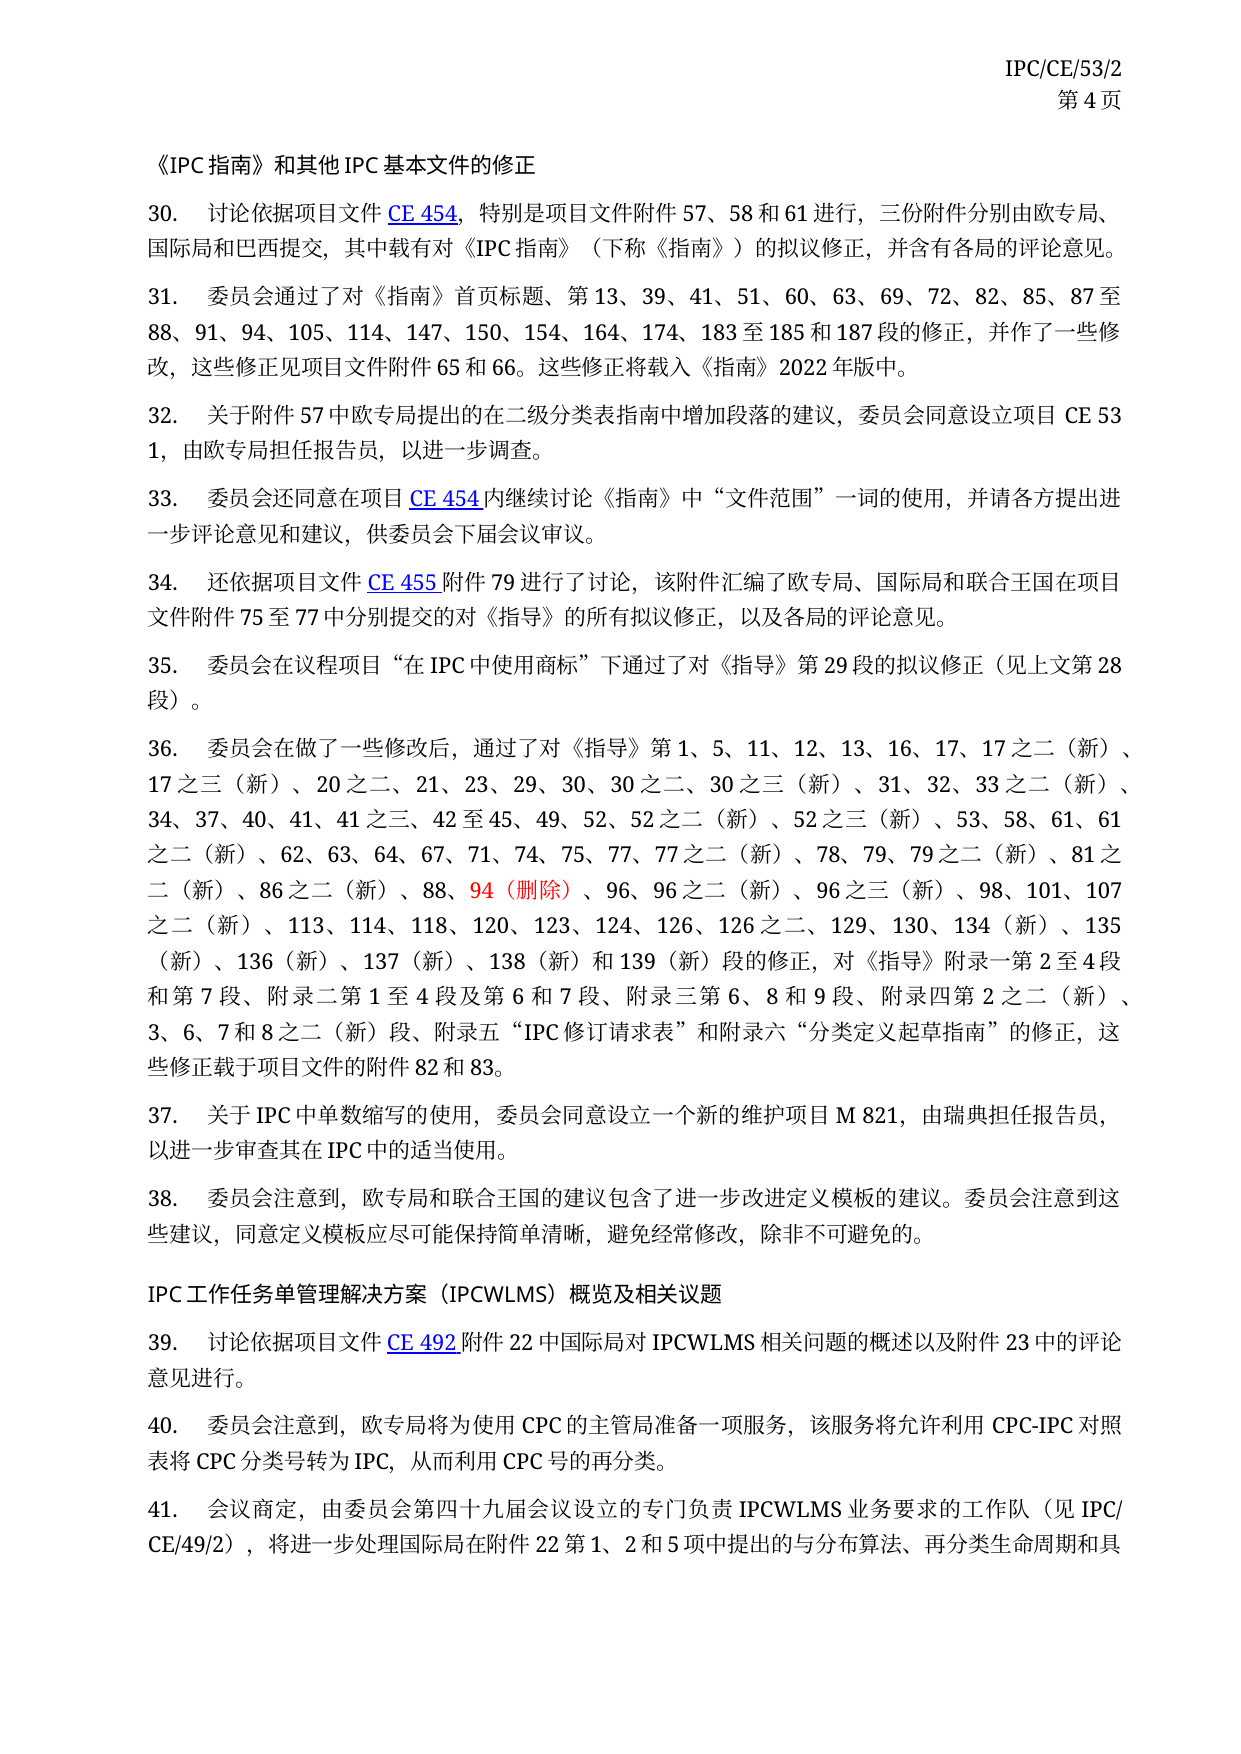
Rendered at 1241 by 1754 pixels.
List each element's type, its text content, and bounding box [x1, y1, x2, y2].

text 委员会还同意在项目CE 454内继续讨论《指南》中“文件范围”一词的使用，并请各方提出进一步评论意见和建议，供委员会下届会议审议。 [148, 478, 1122, 548]
text 还依据项目文件CE 455附件79进行了讨论，该附件汇编了欧专局、国际局和联合王国在项目文件附件75至77中分别提交的对《指导》的所有拟议修正，以及各局的评论意见。 [148, 561, 1122, 632]
text 委员会通过了对《指南》首页标题、第13、39、41、51、60、63、69、72、82、85、87至88、91、94、105、114、147、150、154、164、174、183至185和187段的修正，并作了一些修改，这些修正见项目文件附件65和66。这些修正将载入《指南》2022年版中。 [148, 276, 1122, 382]
text 讨论依据项目文件CE 492附件22中国际局对IPCWLMS相关问题的概述以及附件23中的评论意见进行。 [148, 1321, 1122, 1392]
text 委员会在议程项目“在IPC中使用商标”下通过了对《指导》第29段的拟议修正（见上文第28段）。 [148, 644, 1122, 715]
text 委员会在做了一些修改后，通过了对《指导》第1、5、11、12、13、16、17、17之二（新）、17之三（新）、20之二、21、23、29、30、30之二、30之三（新）、31、32、33之二（新）、34、37、40、41、41之三、42至45、49、52、52之二（新）、52之三（新）、53、58、61、61之二（新）、62、63、64、67、71、74、75、77、77之二（新）、78、79、79之二（新）、81之二（新）、86之二（新）、88、94（删除）、96、96之二（新）、96之三（新）、98、101、107之二（新）、113、114、118、120、123、124、126、126之二、129、130、134（新）、135（新）、136（新）、137（新）、138（新）和139（新）段的修正，对《指导》附录一第2至4段和第7段、附录二第1至4段及第6和7段、附录三第6、8和9段、附录四第2之二（新）、3、6、7和8之二（新）段、附录五“IPC修订请求表”和附录六“分类定义起草指南”的修正，这些修正载于项目文件的附件82和83。 [148, 728, 1122, 1082]
text 委员会注意到，欧专局将为使用CPC的主管局准备一项服务，该服务将允许利用CPC-IPC对照表将CPC分类号转为IPC，从而利用CPC号的再分类。 [148, 1405, 1122, 1476]
text 关于附件57中欧专局提出的在二级分类表指南中增加段落的建议，委员会同意设立项目CE 531，由欧专局担任报告员，以进一步调查。 [148, 394, 1122, 465]
text 委员会注意到，欧专局和联合王国的建议包含了进一步改进定义模板的建议。委员会注意到这些建议，同意定义模板应尽可能保持简单清晰，避免经常修改，除非不可避免的。 [148, 1178, 1122, 1248]
text 关于IPC中单数缩写的使用，委员会同意设立一个新的维护项目M 821，由瑞典担任报告员，以进一步审查其在IPC中的适当使用。 [148, 1094, 1122, 1165]
subtitle 《IPC指南》和其他IPC基本文件的修正 [148, 144, 1122, 180]
subtitle IPC工作任务单管理解决方案（IPCWLMS）概览及相关议题 [148, 1273, 1122, 1309]
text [148, 1488, 1122, 1559]
text 讨论依据项目文件CE 454，特别是项目文件附件57、58和61进行，三份附件分别由欧专局、国际局和巴西提交，其中载有对《IPC指南》（下称《指南》）的拟议修正，并含有各局的评论意见。 [148, 192, 1122, 263]
